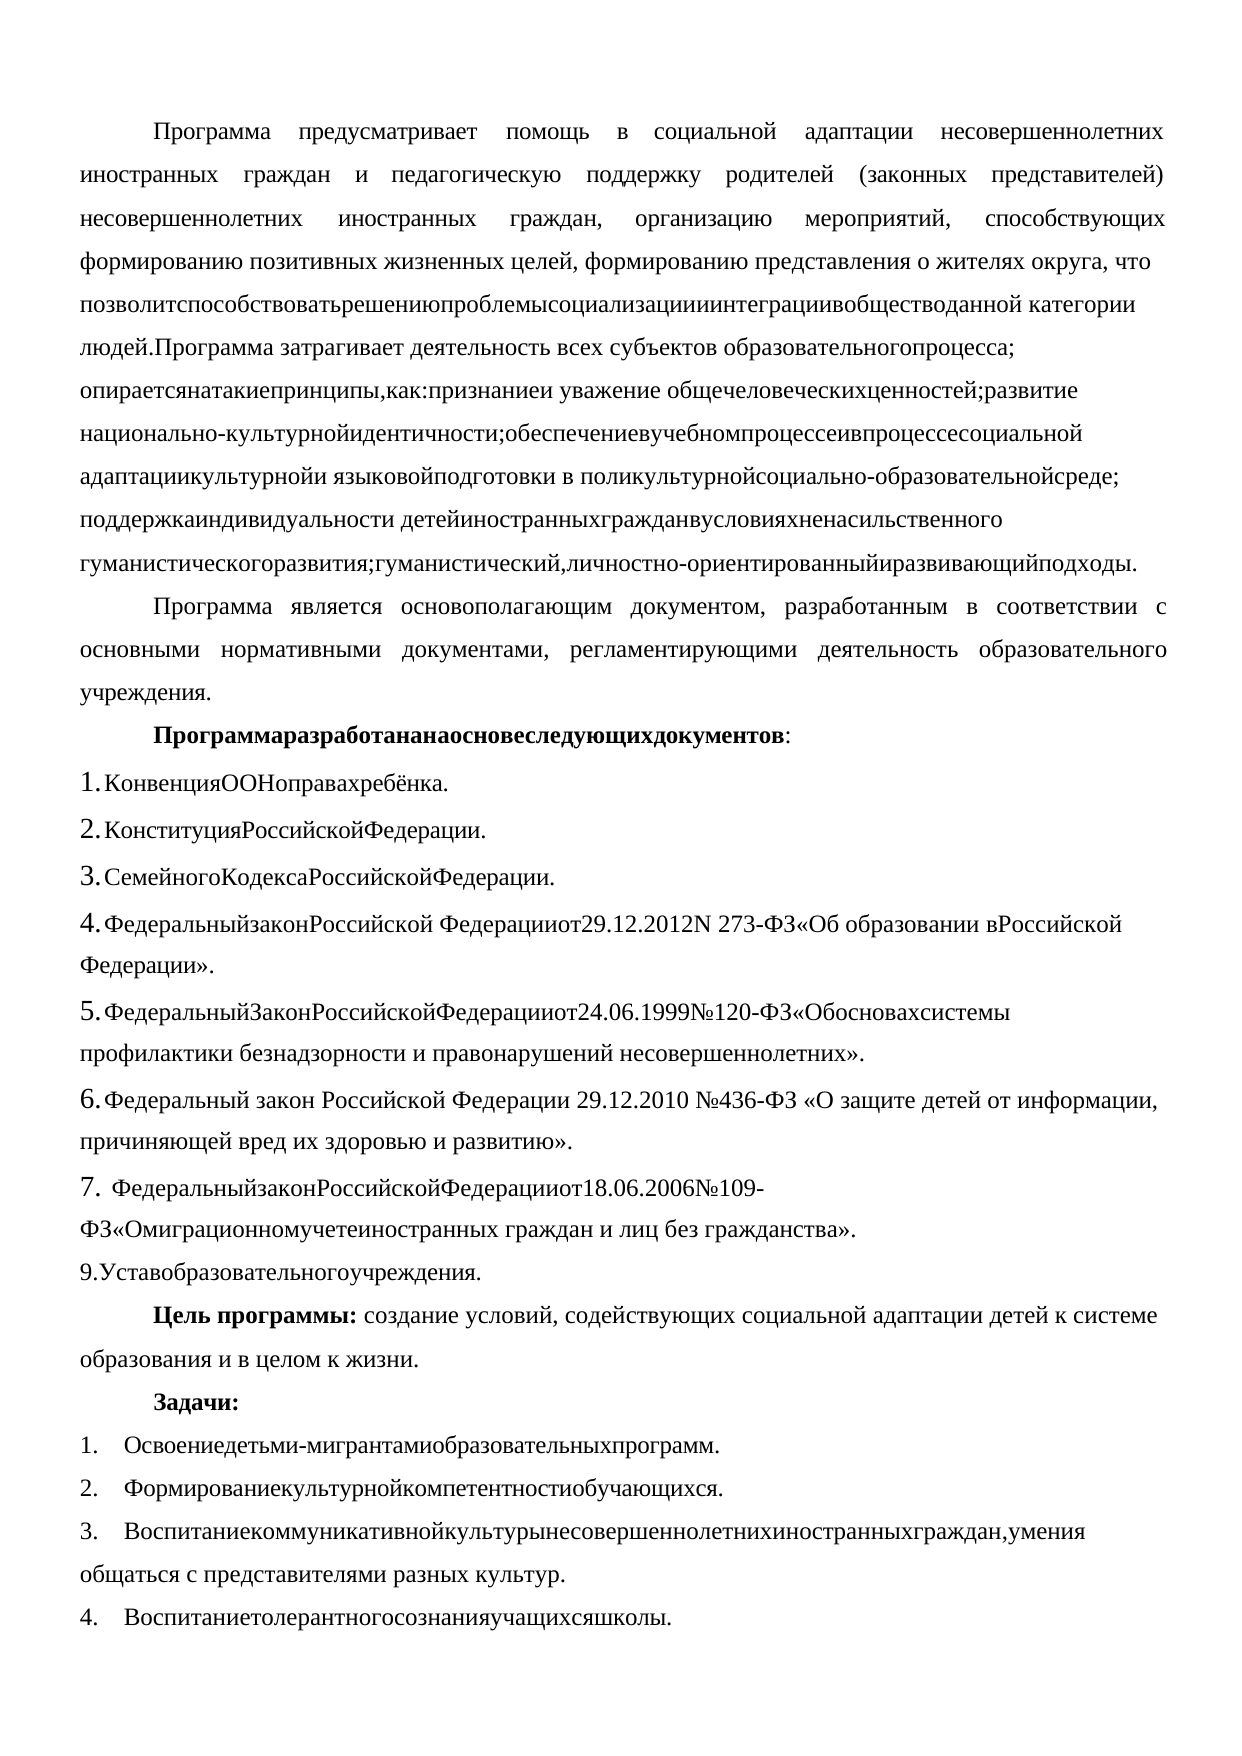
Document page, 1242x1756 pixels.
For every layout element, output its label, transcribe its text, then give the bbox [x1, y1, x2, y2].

text Программа является основополагающим документом, разработанным в соответствии с основными нормативными документами, регламентирующими деятельность образовательного учреждения. [79, 591, 1168, 706]
list ФедеральныйЗаконРоссийскойФедерацииот24.06.1999№120-ФЗ«Обосновахсистемы профилактики безнадзорности и правонарушений несовершеннолетних». [79, 993, 1169, 1067]
list СемейногоКодексаРоссийскойФедерации. [79, 858, 1197, 891]
text Цель программы: создание условий, содействующих социальной адаптации детей к системе образования и в целом к жизни. [79, 1300, 1169, 1372]
list Формированиекультурнойкомпетентностиобучающихся. [79, 1473, 1197, 1501]
text Программа предусматривает помощь в социальной адаптации несовершеннолетних иностранных граждан и педагогическую поддержку родителей (законных представителей) несовершеннолетних иностранных граждан, организацию мероприятий, способствующих формированию позитивных жизненных целей, формированию представления о жителях округа, что позволитспособствоватьрешениюпроблемысоциализациииинтеграциивобществоданной категории людей.Программа затрагивает деятельность всех субъектов образовательногопроцесса; опираетсянатакиепринципы,как:признаниеи уважение общечеловеческихценностей;развитие национально-культурнойидентичности;обеспечениевучебномпроцессеивпроцессесоциальной адаптациикультурнойи языковойподготовки в поликультурнойсоциально-образовательнойсреде; поддержкаиндивидуальности детейиностранныхгражданвусловияхненасильственного гуманистическогоразвития;гуманистический,личностно-ориентированныйиразвивающийподходы. [79, 116, 1169, 576]
subtitle Программаразработананаосновеследующихдокументов: [153, 721, 1197, 749]
text 9.Уставобразовательногоучреждения. [79, 1257, 1197, 1286]
list КонституцияРоссийскойФедерации. [79, 811, 1197, 844]
list КонвенцияООНоправахребёнка. [79, 764, 1197, 797]
list ФедеральныйзаконРоссийской Федерацииот29.12.2012N 273-ФЗ«Об образовании вРоссийской Федерации». [79, 905, 1168, 978]
list Федеральный закон Российской Федерации 29.12.2010 №436-ФЗ «О защите детей от информации, причиняющей вред их здоровью и развитию». [79, 1081, 1168, 1155]
subtitle Задачи: [153, 1387, 1197, 1416]
list Воспитаниекоммуникативнойкультурынесовершеннолетнихиностранныхграждан,умения общаться с представителями разных культур. [79, 1516, 1168, 1588]
list Освоениедетьми-мигрантамиобразовательныхпрограмм. [79, 1430, 1197, 1458]
list Воспитаниетолерантногосознанияучащихсяшколы. [79, 1602, 1197, 1631]
list ФедеральныйзаконРоссийскойФедерацииот18.06.2006№109-ФЗ«Омиграционномучетеиностранных граждан и лиц без гражданства». [79, 1169, 1168, 1243]
